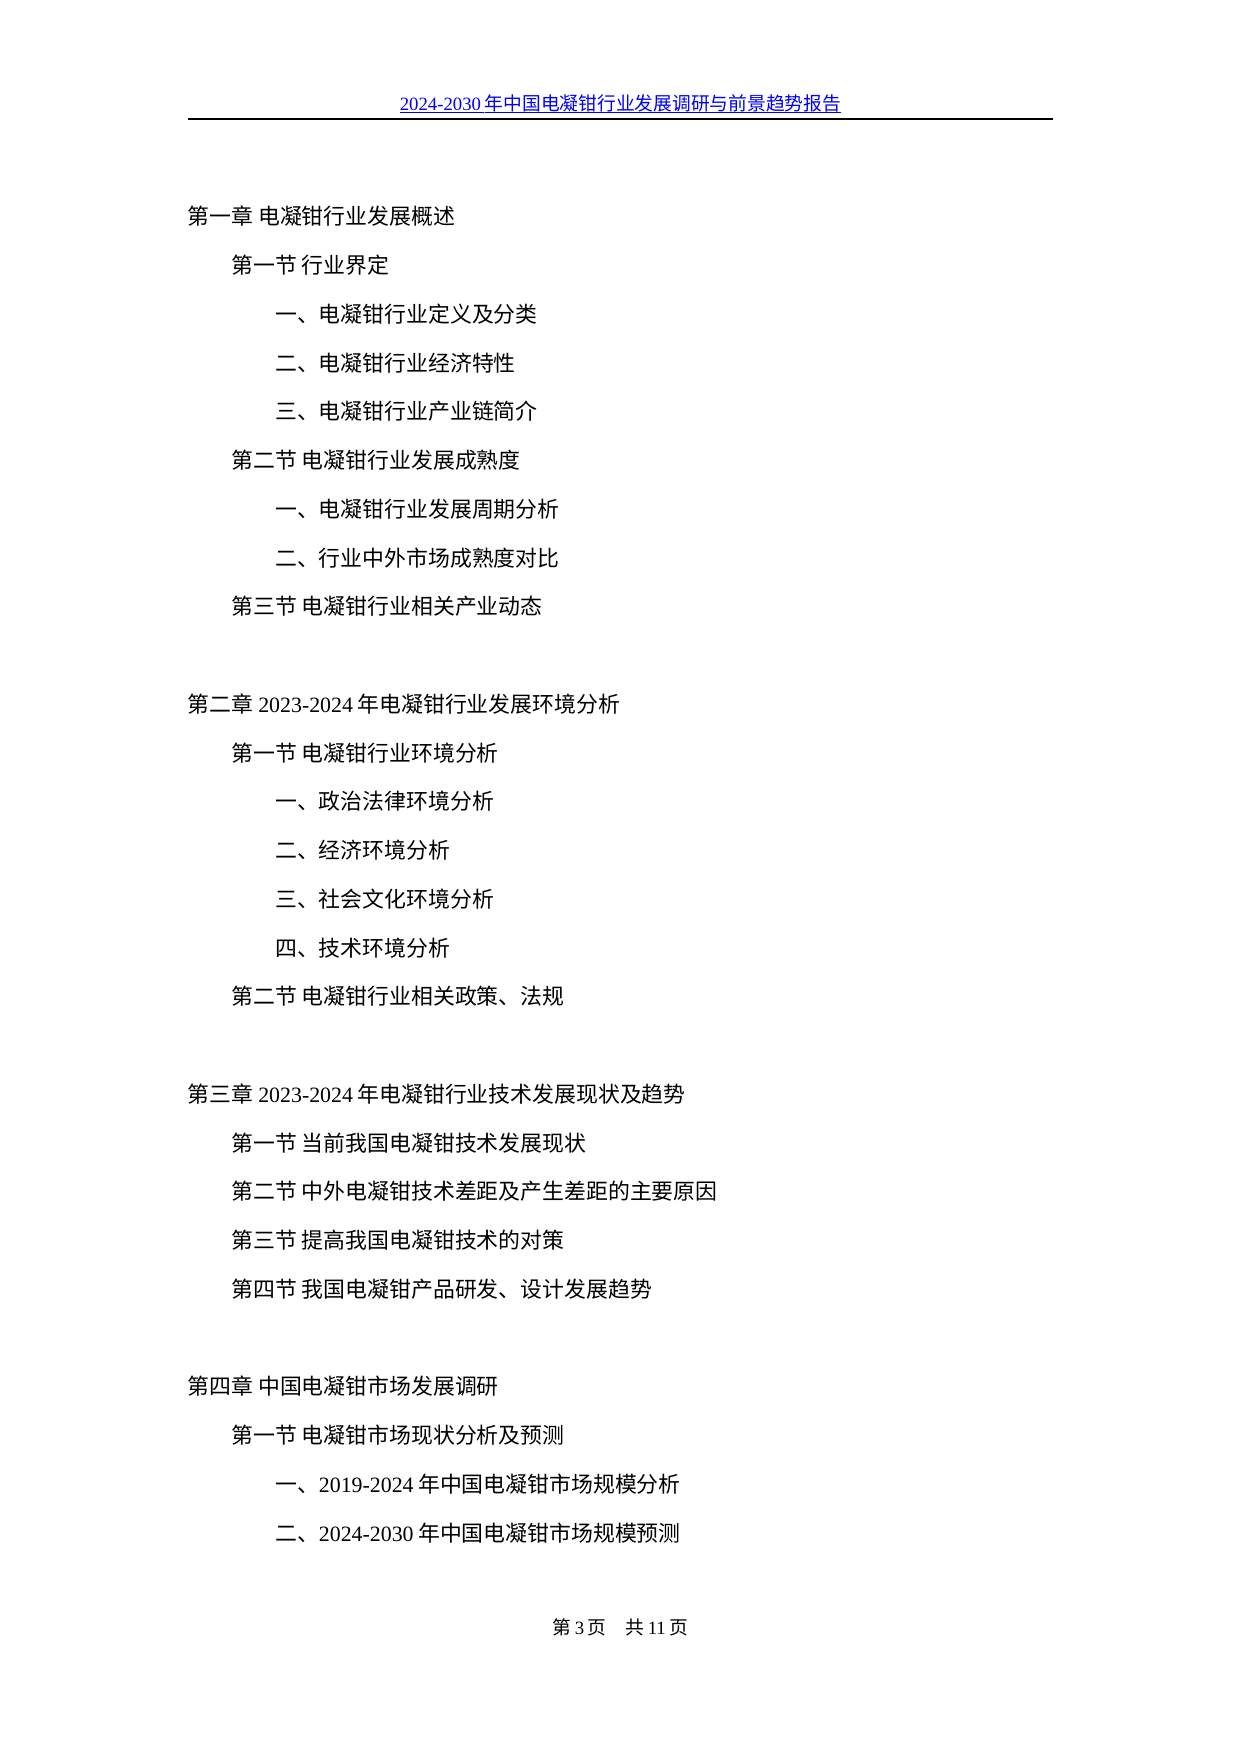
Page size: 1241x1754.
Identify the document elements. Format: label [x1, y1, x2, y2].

text [187, 150, 1053, 1548]
